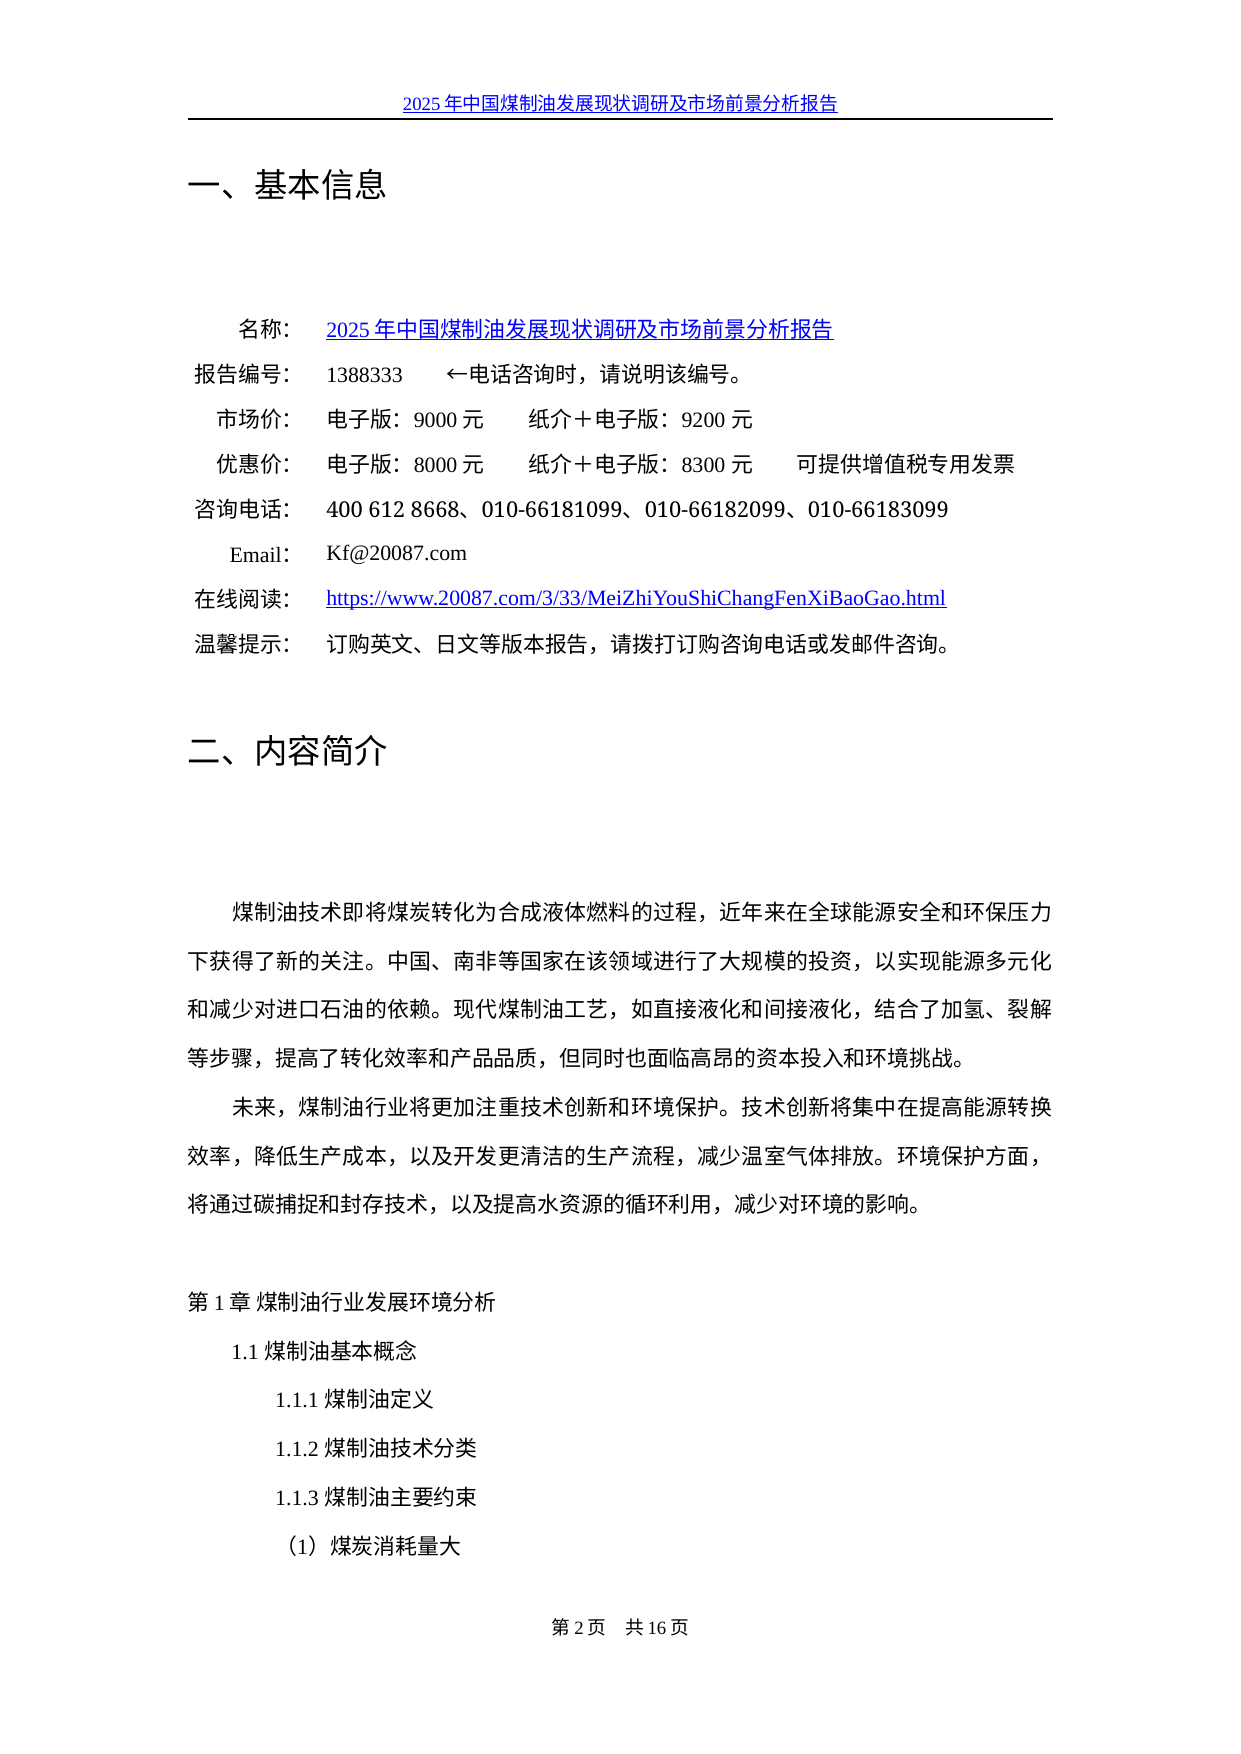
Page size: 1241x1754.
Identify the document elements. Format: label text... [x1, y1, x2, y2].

table_cell 电子版：8000 元 纸介＋电子版：8300 元 可提供增值税专用发票 [315, 447, 1073, 492]
table_cell Kf@20087.com [315, 537, 1073, 582]
table_cell 400 612 8668、010-66181099、010-66182099、010-66183099 [315, 492, 1073, 537]
table_cell 电子版：9000 元 纸介＋电子版：9200 元 [315, 402, 1073, 447]
table_header 2025年中国煤制油发展现状调研及市场前景分析报告 [315, 312, 1073, 357]
table_header 名称： [167, 312, 315, 357]
table_cell 订购英文、日文等版本报告，请拨打订购咨询电话或发邮件咨询。 [315, 627, 1073, 672]
table_cell 在线阅读： [167, 582, 315, 627]
table_cell Email： [167, 537, 315, 582]
table_cell [315, 582, 1073, 627]
table_cell 咨询电话： [167, 492, 315, 537]
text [187, 894, 1053, 1561]
table_cell 温馨提示： [167, 627, 315, 672]
table_cell 1388333 ←电话咨询时，请说明该编号。 [315, 357, 1073, 402]
title 二、内容简介 [187, 717, 1053, 782]
table_cell 市场价： [167, 402, 315, 447]
table_cell 报告编号： [167, 357, 315, 402]
table_cell 优惠价： [167, 447, 315, 492]
title 一、基本信息 [187, 150, 1053, 215]
